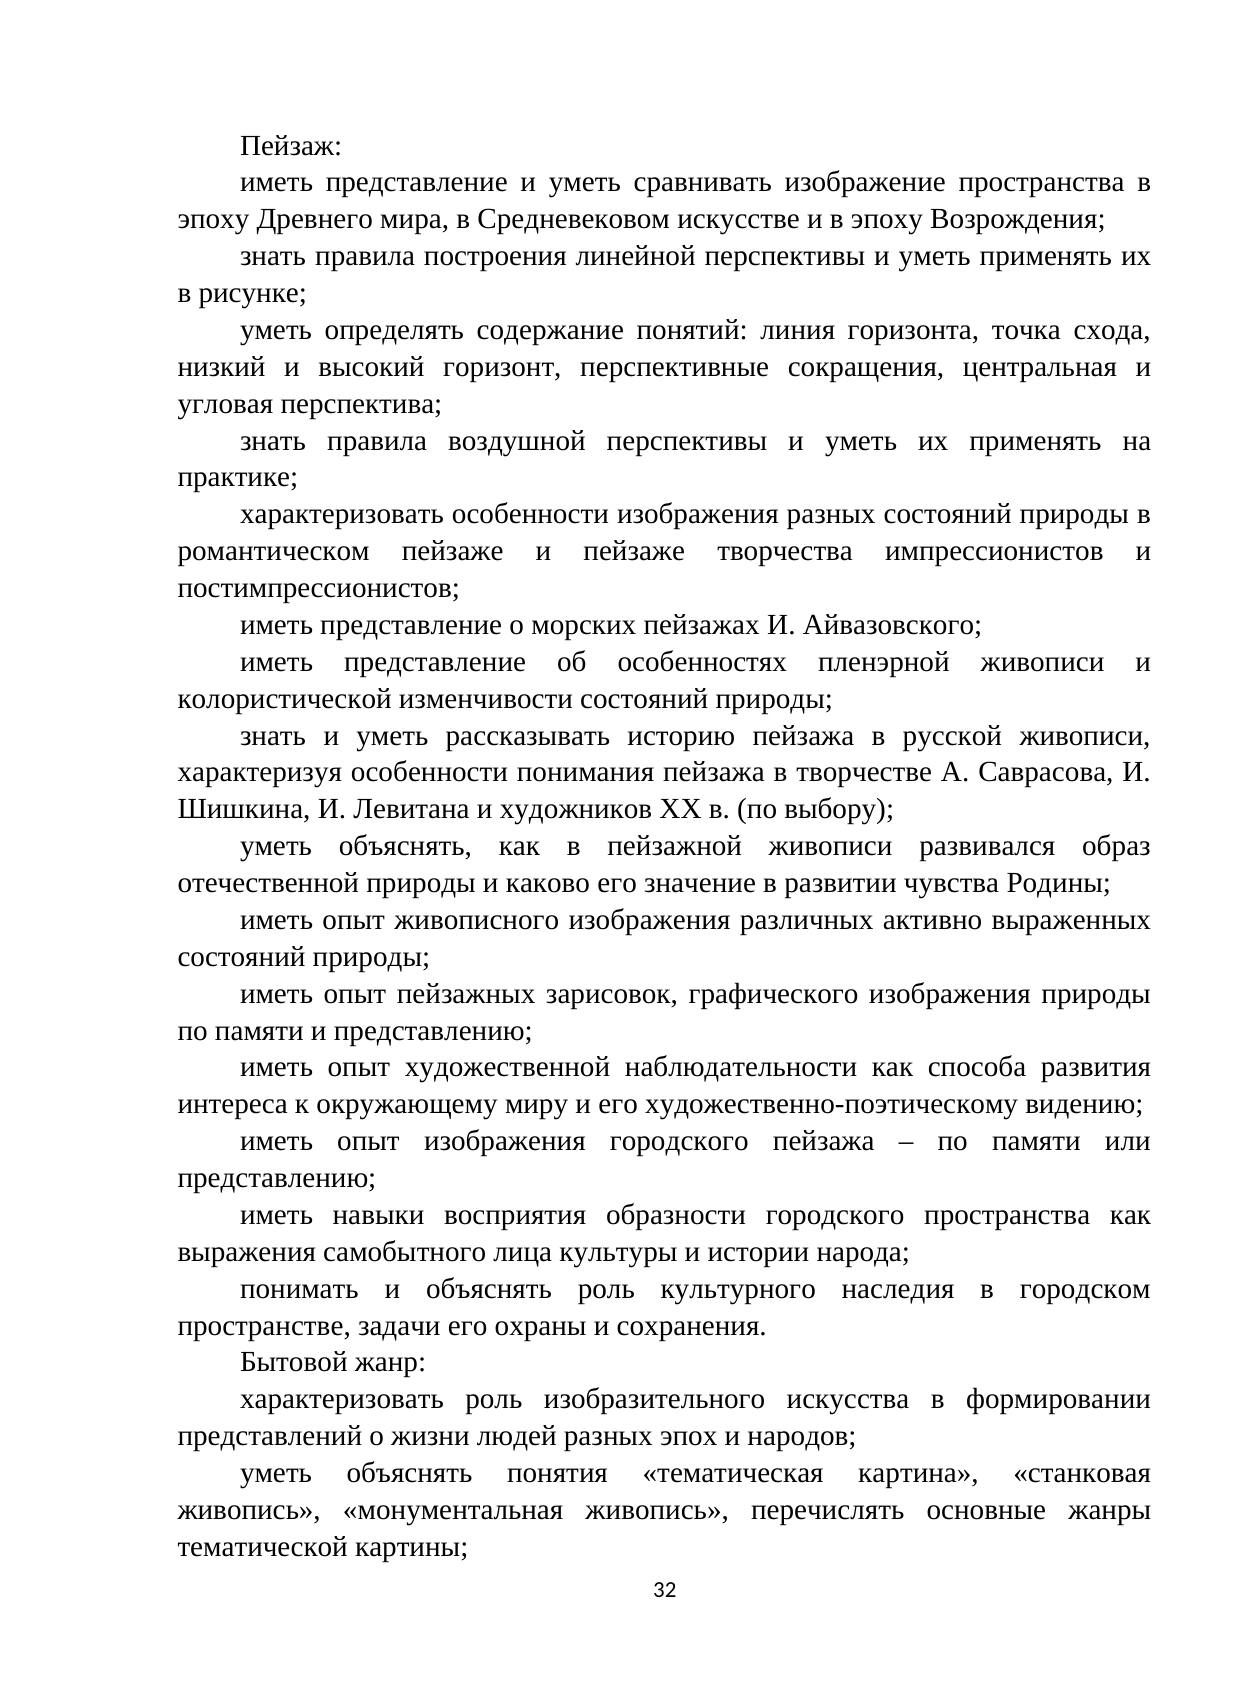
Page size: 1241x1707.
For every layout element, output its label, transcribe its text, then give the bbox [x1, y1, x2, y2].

text знать правила построения линейной перспективы и уметь применять их в рисунке; [177, 238, 1152, 309]
text иметь представление об особенностях пленэрной живописи и колористической изменчивости состояний природы; [177, 644, 1152, 714]
text знать правила воздушной перспективы и уметь их применять на практике; [177, 423, 1152, 493]
text уметь определять содержание понятий: линия горизонта, точка схода, низкий и высокий горизонт, перспективные сокращения, центральная и угловая перспектива; [177, 312, 1152, 419]
text характеризовать роль изобразительного искусства в формировании представлений о жизни людей разных эпох и народов; [177, 1381, 1152, 1452]
text иметь опыт изображения городского пейзажа – по памяти или представлению; [177, 1123, 1152, 1194]
text иметь представление и уметь сравнивать изображение пространства в эпоху Древнего мира, в Средневековом искусстве и в эпоху Возрождения; [177, 164, 1152, 235]
text уметь объяснять понятия «тематическая картина», «станковая живопись», «монументальная живопись», перечислять основные жанры тематической картины; [177, 1455, 1152, 1562]
text иметь опыт пейзажных зарисовок, графического изображения природы по памяти и представлению; [177, 976, 1152, 1046]
text иметь опыт живописного изображения различных активно выраженных состояний природы; [177, 902, 1152, 972]
text иметь представление о морских пейзажах И. Айвазовского; [177, 607, 1152, 641]
text иметь навыки восприятия образности городского пространства как выражения самобытного лица культуры и истории народа; [177, 1197, 1152, 1267]
text иметь опыт художественной наблюдательности как способа развития интереса к окружающему миру и его художественно-поэтическому видению; [177, 1049, 1152, 1120]
text уметь объяснять, как в пейзажной живописи развивался образ отечественной природы и каково его значение в развитии чувства Родины; [177, 828, 1152, 899]
text Бытовой жанр: [177, 1344, 1152, 1378]
text Пейзаж: [177, 128, 1152, 161]
text знать и уметь рассказывать историю пейзажа в русской живописи, характеризуя особенности понимания пейзажа в творчестве А. Саврасова, И. Шишкина, И. Левитана и художников ХХ в. (по выбору); [177, 718, 1152, 825]
text понимать и объяснять роль культурного наследия в городском пространстве, задачи его охраны и сохранения. [177, 1271, 1152, 1341]
text характеризовать особенности изображения разных состояний природы в романтическом пейзаже и пейзаже творчества импрессионистов и постимпрессионистов; [177, 496, 1152, 604]
